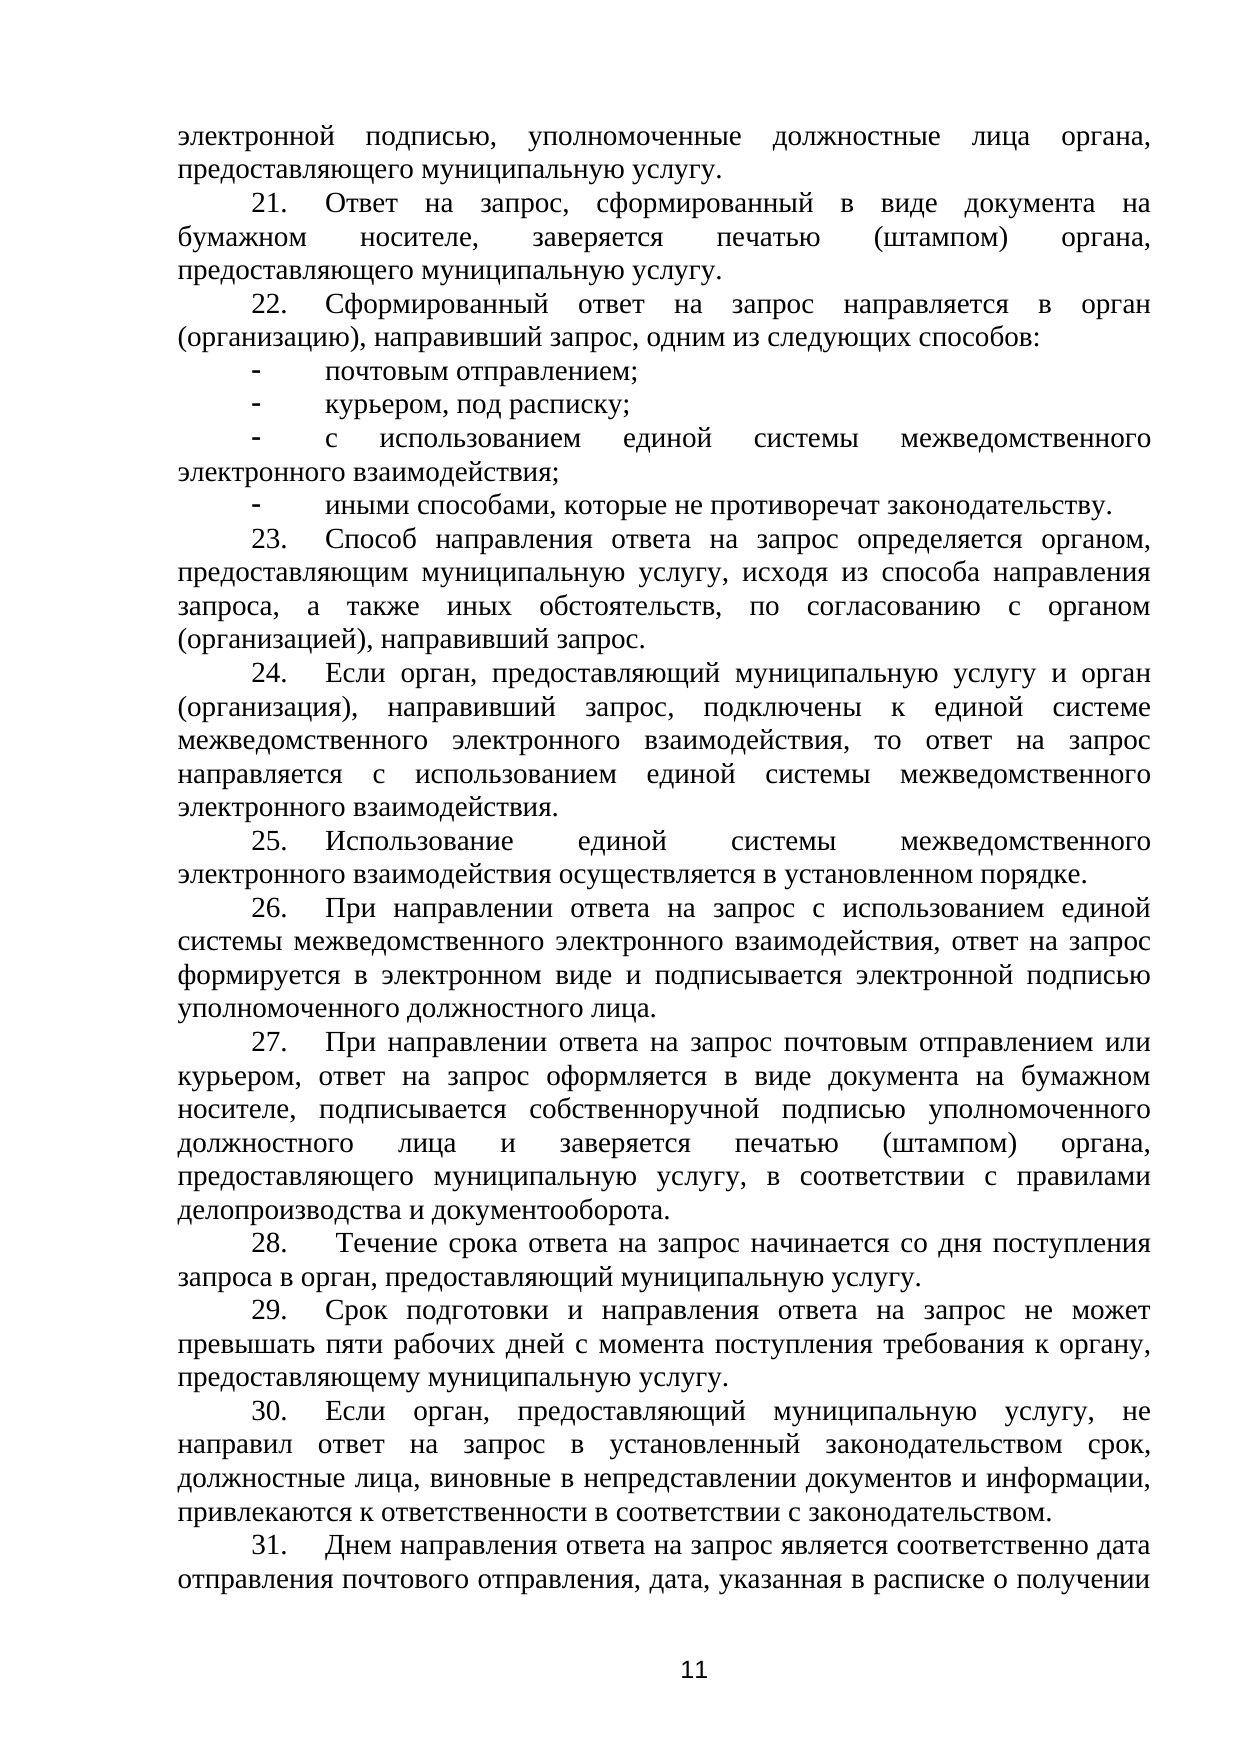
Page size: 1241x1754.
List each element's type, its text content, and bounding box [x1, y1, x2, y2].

list Срок подготовки и направления ответа на запрос не может превышать пяти рабочих дней с момента поступления требования к органу, предоставляющему муниципальную услугу. [177, 1292, 1152, 1393]
list Использование единой системы межведомственного электронного взаимодействия осуществляется в установленном порядке. [177, 823, 1152, 890]
list курьером, под расписку; [177, 387, 1152, 420]
list иными способами, которые не противоречат законодательству. [177, 487, 1152, 521]
list Если орган, предоставляющий муниципальную услугу и орган (организация), направивший запрос, подключены к единой системе межведомственного электронного взаимодействия, то ответ на запрос направляется с использованием единой системы межведомственного электронного взаимодействия. [177, 655, 1152, 823]
list с использованием единой системы межведомственного электронного взаимодействия; [177, 420, 1152, 487]
list При направлении ответа на запрос с использованием единой системы межведомственного электронного взаимодействия, ответ на запрос формируется в электронном виде и подписывается электронной подписью уполномоченного должностного лица. [177, 890, 1152, 1024]
list почтовым отправлением; [177, 353, 1152, 387]
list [177, 118, 1152, 185]
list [177, 1527, 1152, 1594]
list Сформированный ответ на запрос направляется в орган (организацию), направивший запрос, одним из следующих способов: [177, 286, 1152, 353]
list Течение срока ответа на запрос начинается со дня поступления запроса в орган, предоставляющий муниципальную услугу. [177, 1225, 1152, 1292]
list При направлении ответа на запрос почтовым отправлением или курьером, ответ на запрос оформляется в виде документа на бумажном носителе, подписывается собственноручной подписью уполномоченного должностного лица и заверяется печатью (штампом) органа, предоставляющего муниципальную услугу, в соответствии с правилами делопроизводства и документооборота. [177, 1024, 1152, 1225]
list Ответ на запрос, сформированный в виде документа на бумажном носителе, заверяется печатью (штампом) органа, предоставляющего муниципальную услугу. [177, 185, 1152, 286]
list Если орган, предоставляющий муниципальную услугу, не направил ответ на запрос в установленный законодательством срок, должностные лица, виновные в непредставлении документов и информации, привлекаются к ответственности в соответствии с законодательством. [177, 1393, 1152, 1527]
list Способ направления ответа на запрос определяется органом, предоставляющим муниципальную услугу, исходя из способа направления запроса, а также иных обстоятельств, по согласованию с органом (организацией), направивший запрос. [177, 521, 1152, 655]
